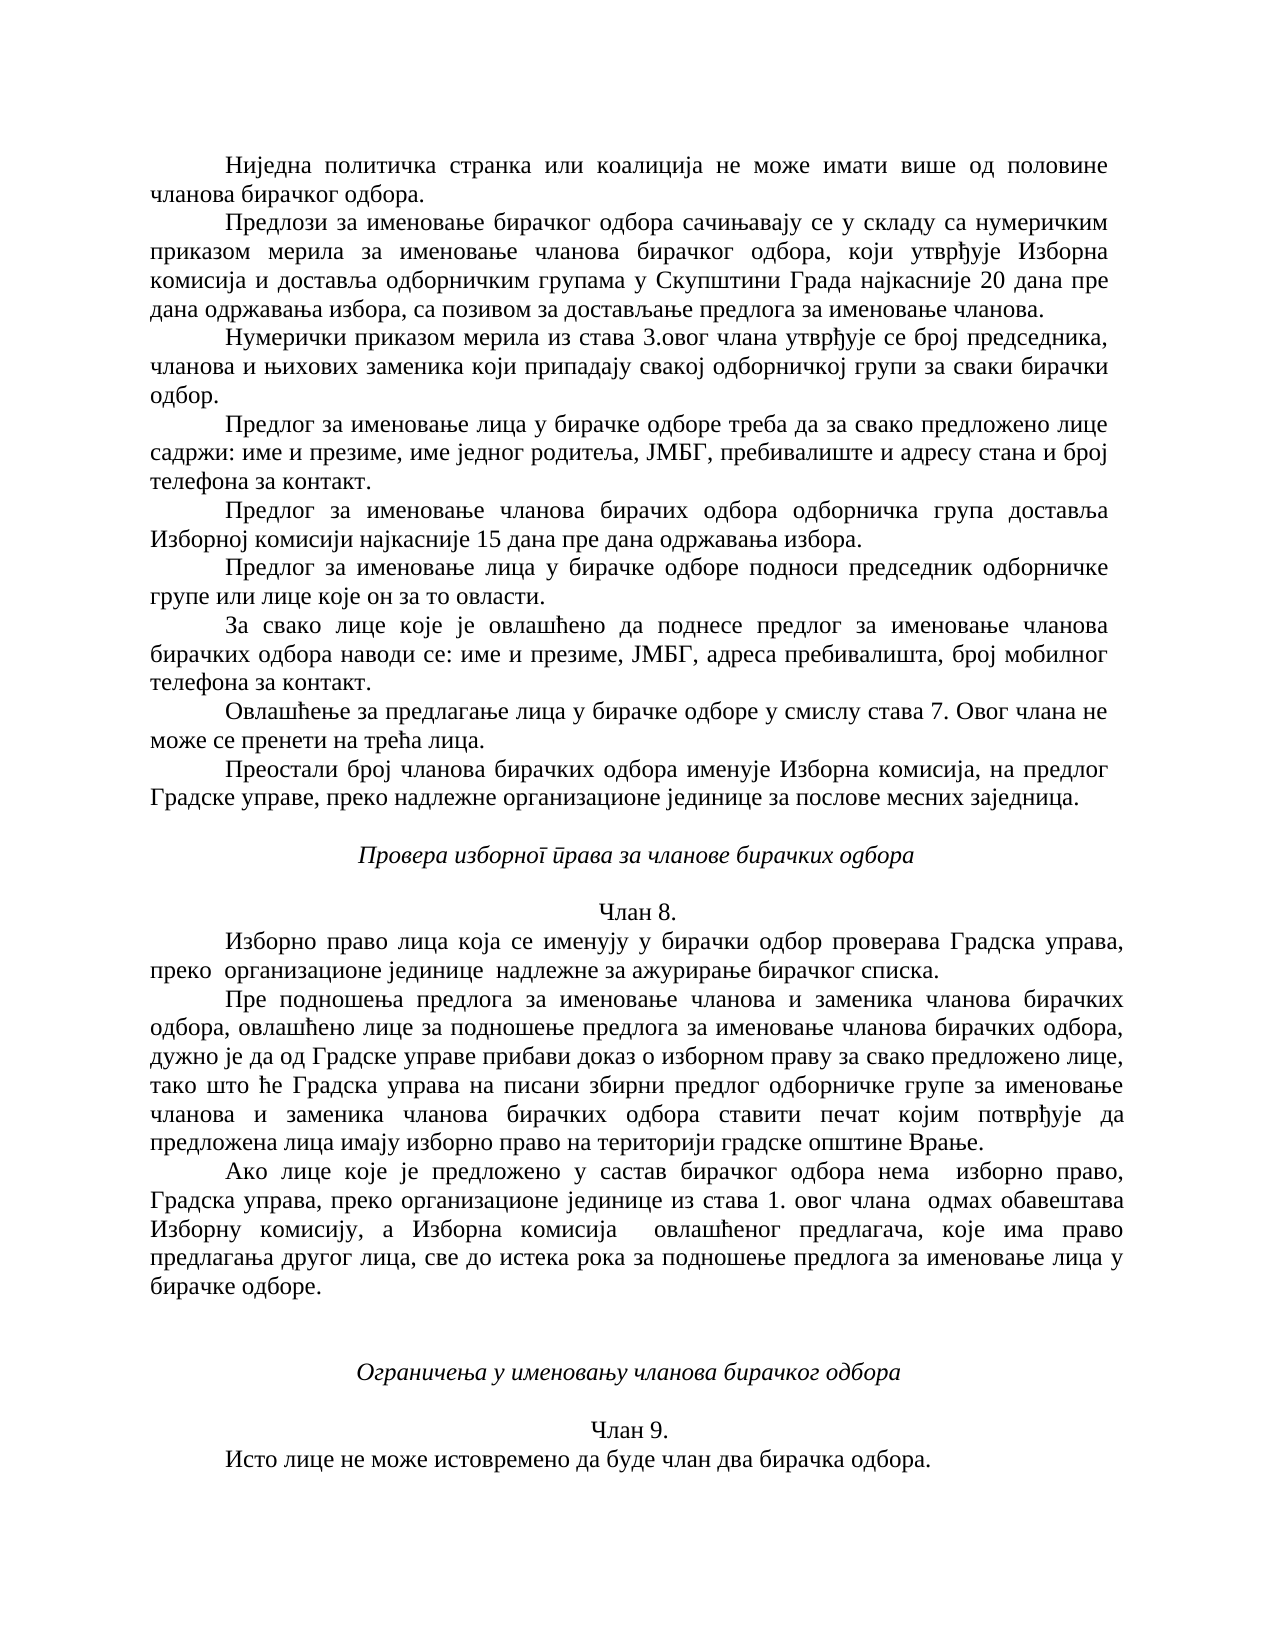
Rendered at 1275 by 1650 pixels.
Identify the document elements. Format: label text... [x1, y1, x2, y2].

text Члан 8. [150, 897, 1125, 926]
text За свако лице које је овлашћено да поднесе предлог за именовање чланова бирачких одбора наводи се: име и презиме, ЈМБГ, адреса пребивалишта, број мобилног телефона за контакт. [150, 610, 1109, 696]
text Исто лице не може истовремено да буде члан два бирачка одбора. [150, 1444, 1109, 1472]
text Ограничења у именовању чланова бирачког одбора [150, 1357, 1109, 1386]
text Ако лице које је предложено у састав бирачког одбора нема изборно право, Градска управа, преко организационе јединице из става 1. овог члана одмах обавештава Изборну комисију, а Изборна комисија овлашћеног предлагача, које има право предлагања другог лица, све до истека рока за подношење предлога за именовање лица у бирачке одборе. [150, 1156, 1125, 1300]
text Пре подношења предлога за именовање чланова и заменика чланова бирачких одбора, овлашћено лице за подношење предлога за именовање чланова бирачких одбора, дужно је да од Градске управе прибави доказ о изборном праву за свако предложено лице, тако што ће Градска управа на писани збирни предлог одборничке групе за именовање чланова и заменика чланова бирачких одбора ставити печат којим потврђује да предложена лица имају изборно право на територији градске општине Врање. [150, 984, 1125, 1156]
text Предлог за именовање лица у бирачке одборе треба да за свако предложено лице садржи: име и презиме, име једног родитеља, ЈМБГ, пребивалиште и адресу стана и број телефона за контакт. [150, 409, 1109, 495]
text Предлог за именовање лица у бирачке одборе подноси председник одборничке групе или лице које он за то овласти. [150, 552, 1109, 610]
text Преостали број чланова бирачких одбора именује Изборна комисија, на предлог Градске управе, преко надлежне организационе јединице за послове месних заједница. [150, 754, 1109, 811]
text Члан 9. [150, 1415, 1109, 1444]
text Предлози за именовање бирачког одбора сачињавају се у складу са нумеричким приказом мерила за именовање чланова бирачког одбора, који утврђује Изборна комисија и доставља одборничким групама у Скупштини Града најкасније 20 дана пре дана одржавања избора, са позивом за достављање предлога за именовање чланова. [150, 207, 1109, 322]
text Изборно право лица која се именују у бирачки одбор проверава Градска управа, преко организационе јединице надлежне за ажурирање бирачког списка. [150, 926, 1125, 984]
text Нумерички приказом мерила из става 3.овог члана утврђује се број председника, чланова и њихових заменика који припадају свакој одборничкој групи за сваки бирачки одбор. [150, 322, 1109, 409]
text Предлог за именовање чланова бирачих одбора одборничка група доставља Изборној комисији најкасније 15 дана пре дана одржавања избора. [150, 495, 1109, 552]
text Провера изборног права за чланове бирачких одбора [150, 840, 1125, 869]
text Ниједна политичка странка или коалиција не може имати више од половине чланова бирачког одбора. [150, 150, 1109, 207]
text Овлашћење за предлагање лица у бирачке одборе у смислу става 7. Овог члана не може се пренети на трећа лица. [150, 696, 1109, 754]
